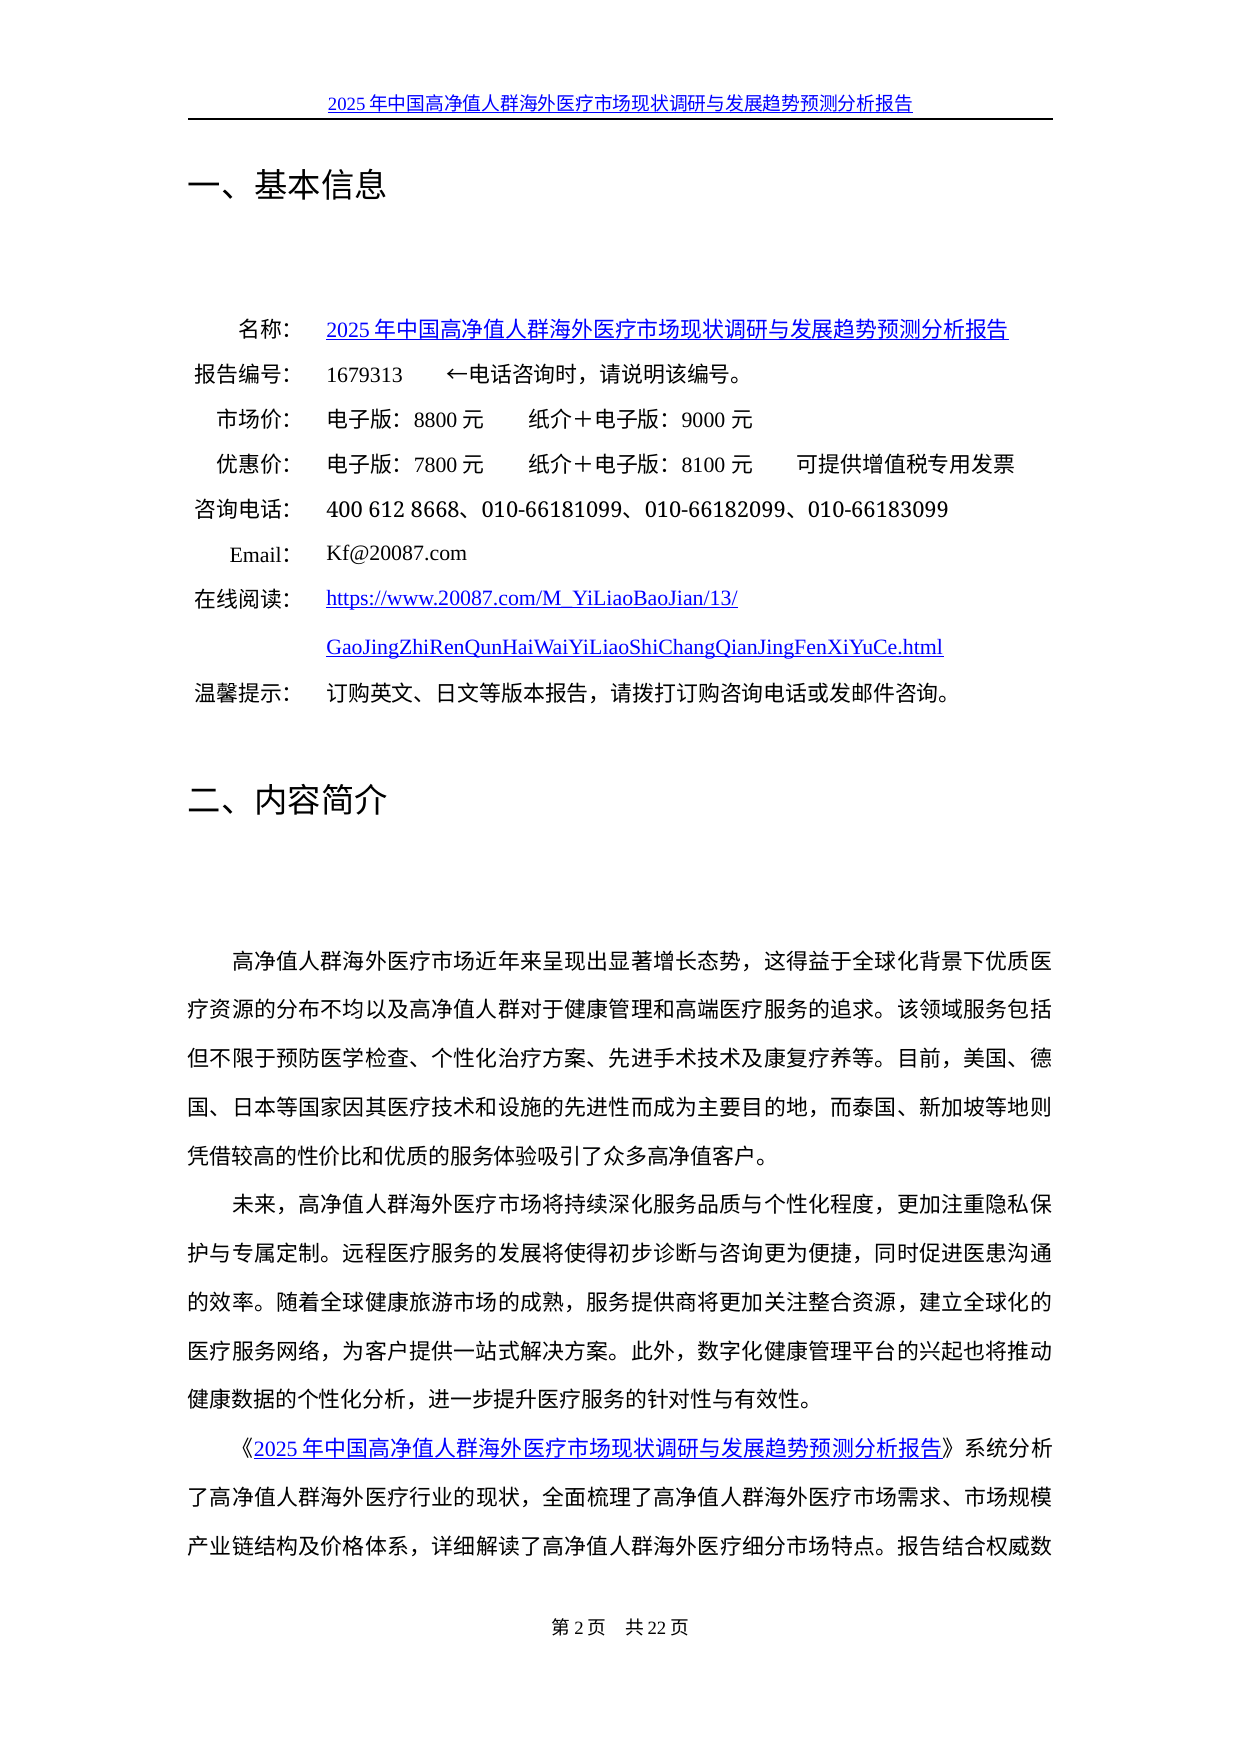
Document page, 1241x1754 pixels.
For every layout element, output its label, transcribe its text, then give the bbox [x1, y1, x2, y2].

table_header 名称： [167, 312, 315, 357]
table_cell Kf@20087.com [315, 537, 1073, 582]
table_cell 电子版：8800 元 纸介＋电子版：9000 元 [315, 402, 1073, 447]
table_cell 报告编号： [167, 357, 315, 402]
table_cell 电子版：7800 元 纸介＋电子版：8100 元 可提供增值税专用发票 [315, 447, 1073, 492]
table_cell [315, 582, 1073, 675]
title 二、内容简介 [187, 766, 1053, 831]
table_cell 在线阅读： [167, 582, 315, 675]
table_cell 1679313 ←电话咨询时，请说明该编号。 [315, 357, 1073, 402]
table_cell 400 612 8668、010-66181099、010-66182099、010-66183099 [315, 492, 1073, 537]
table_cell 温馨提示： [167, 675, 315, 720]
table_cell 咨询电话： [167, 492, 315, 537]
table_cell Email： [167, 537, 315, 582]
table_header 2025年中国高净值人群海外医疗市场现状调研与发展趋势预测分析报告 [315, 312, 1073, 357]
table_cell 优惠价： [167, 447, 315, 492]
table_cell 订购英文、日文等版本报告，请拨打订购咨询电话或发邮件咨询。 [315, 675, 1073, 720]
title 一、基本信息 [187, 150, 1053, 215]
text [187, 943, 1053, 1561]
table_cell 市场价： [167, 402, 315, 447]
